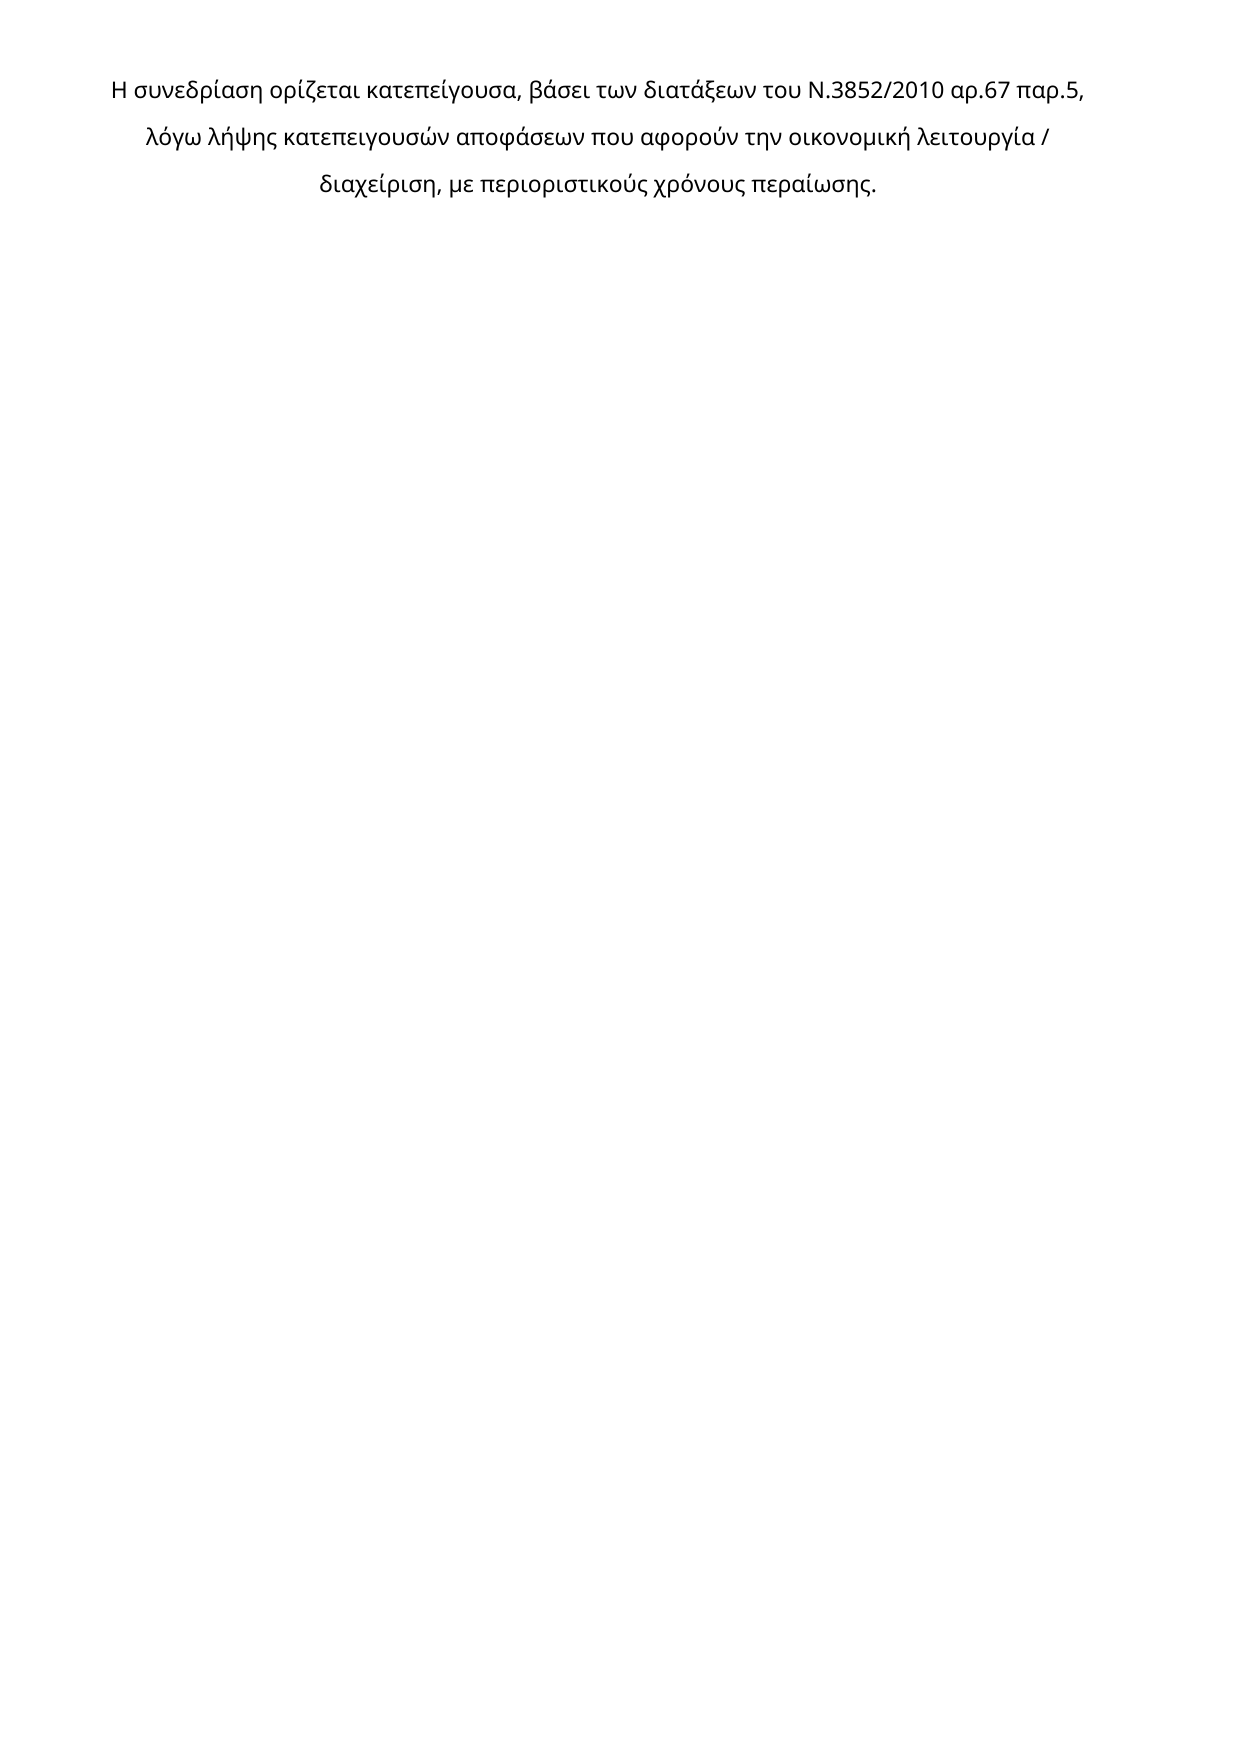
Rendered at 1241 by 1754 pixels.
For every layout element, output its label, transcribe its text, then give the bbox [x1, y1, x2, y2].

text Η συνεδρίαση ορίζεται κατεπείγουσα, βάσει των διατάξεων του Ν.3852/2010 αρ.67 παρ.5, λόγω λήψης κατεπειγουσών αποφάσεων που αφορούν την οικονομική λειτουργία / διαχείριση, με περιοριστικούς χρόνους περαίωσης. [103, 74, 1093, 199]
